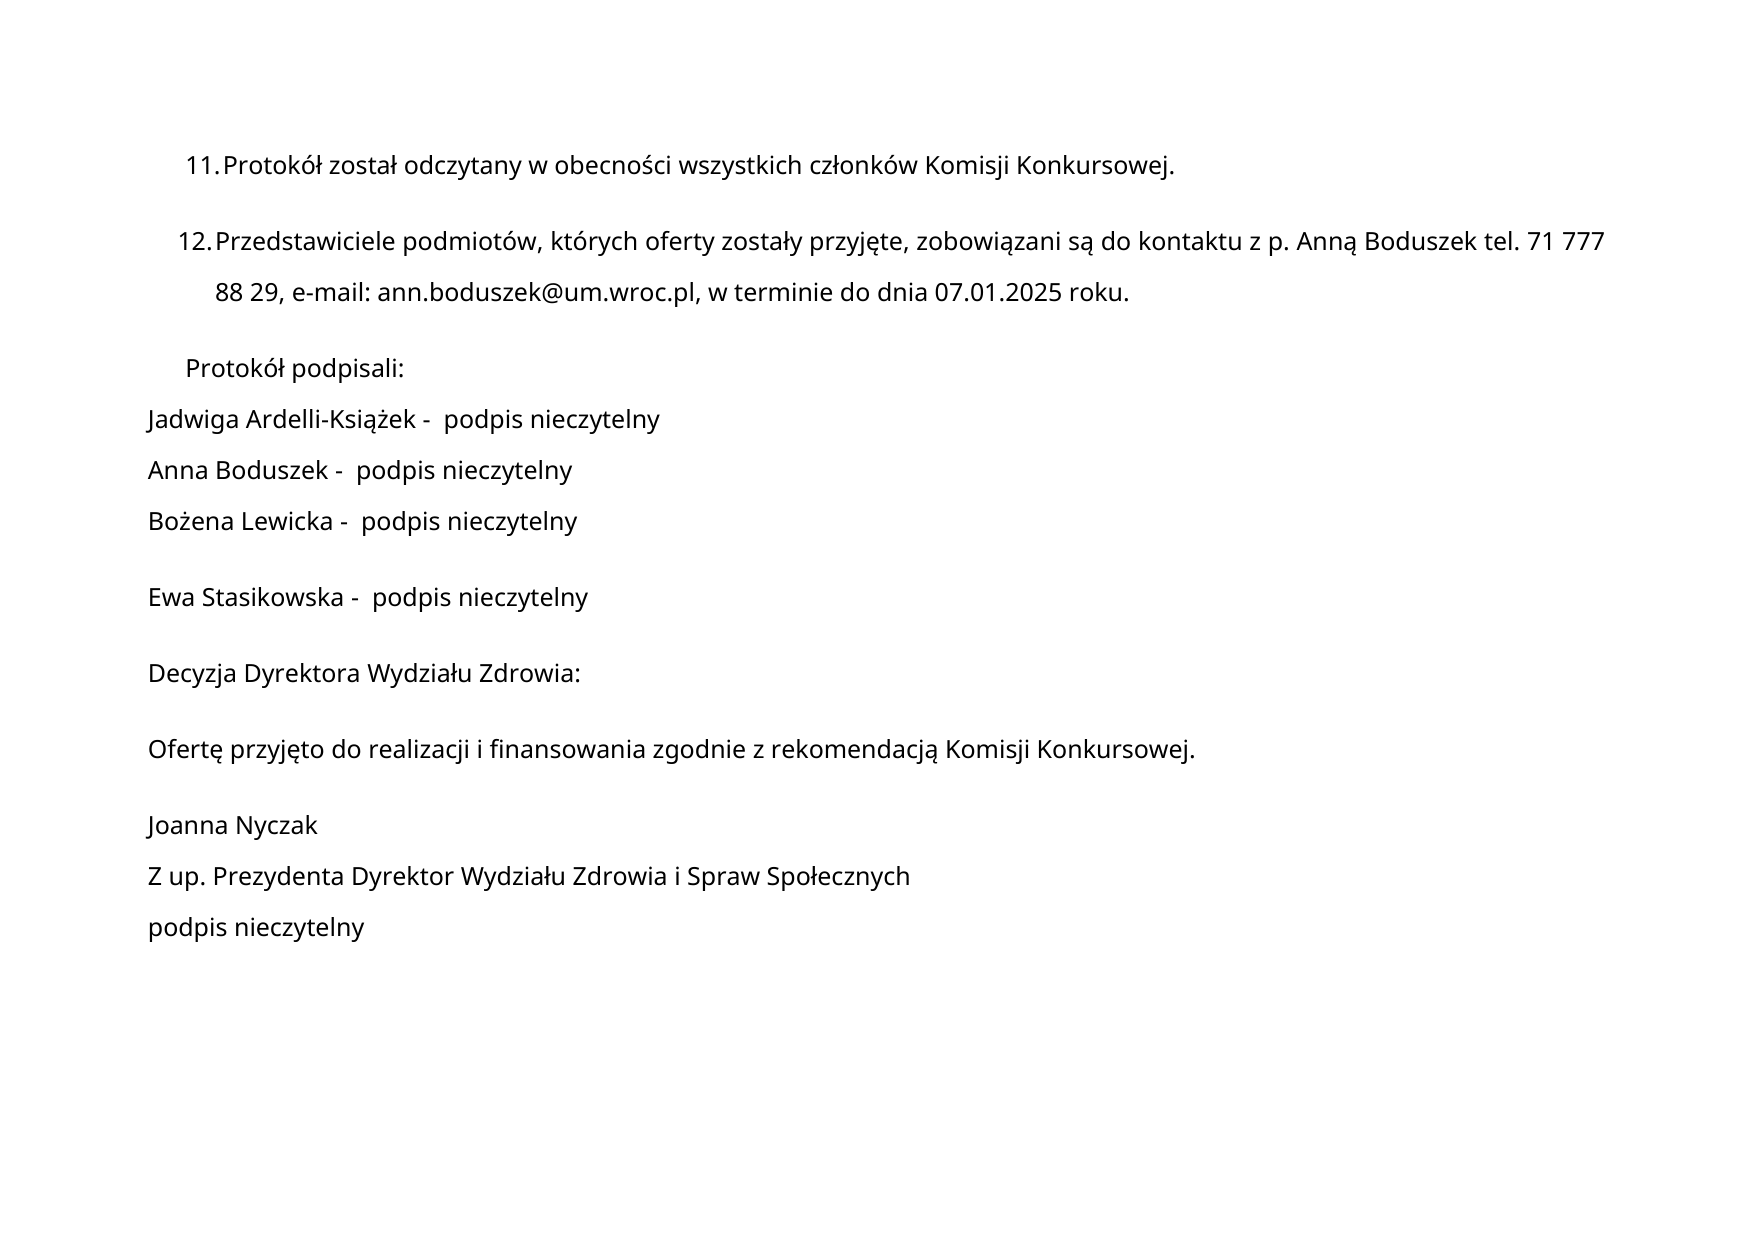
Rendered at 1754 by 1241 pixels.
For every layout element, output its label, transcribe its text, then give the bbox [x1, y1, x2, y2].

text Bożena Lewicka - podpis nieczytelny [148, 504, 1606, 538]
text Anna Boduszek - podpis nieczytelny [148, 453, 1606, 487]
text Jadwiga Ardelli-Książek - podpis nieczytelny [148, 402, 1606, 436]
text Joanna Nyczak [148, 808, 1606, 842]
text Z up. Prezydenta Dyrektor Wydziału Zdrowia i Spraw Społecznych [148, 859, 1606, 893]
text Decyzja Dyrektora Wydziału Zdrowia: [148, 656, 1606, 690]
text Ofertę przyjęto do realizacji i finansowania zgodnie z rekomendacją Komisji Konkursowej. [148, 732, 1606, 766]
list Przedstawiciele podmiotów, których oferty zostały przyjęte, zobowiązani są do kontaktu z p. Anną Boduszek tel. 71 777 88 29, e-mail: ann.boduszek@um.wroc.pl, w terminie do dnia 07.01.2025 roku. [177, 224, 1606, 309]
text podpis nieczytelny [148, 910, 1606, 944]
text Ewa Stasikowska - podpis nieczytelny [148, 580, 1606, 614]
text Protokół podpisali: [185, 351, 1606, 385]
list Protokół został odczytany w obecności wszystkich członków Komisji Konkursowej. [185, 148, 1606, 182]
